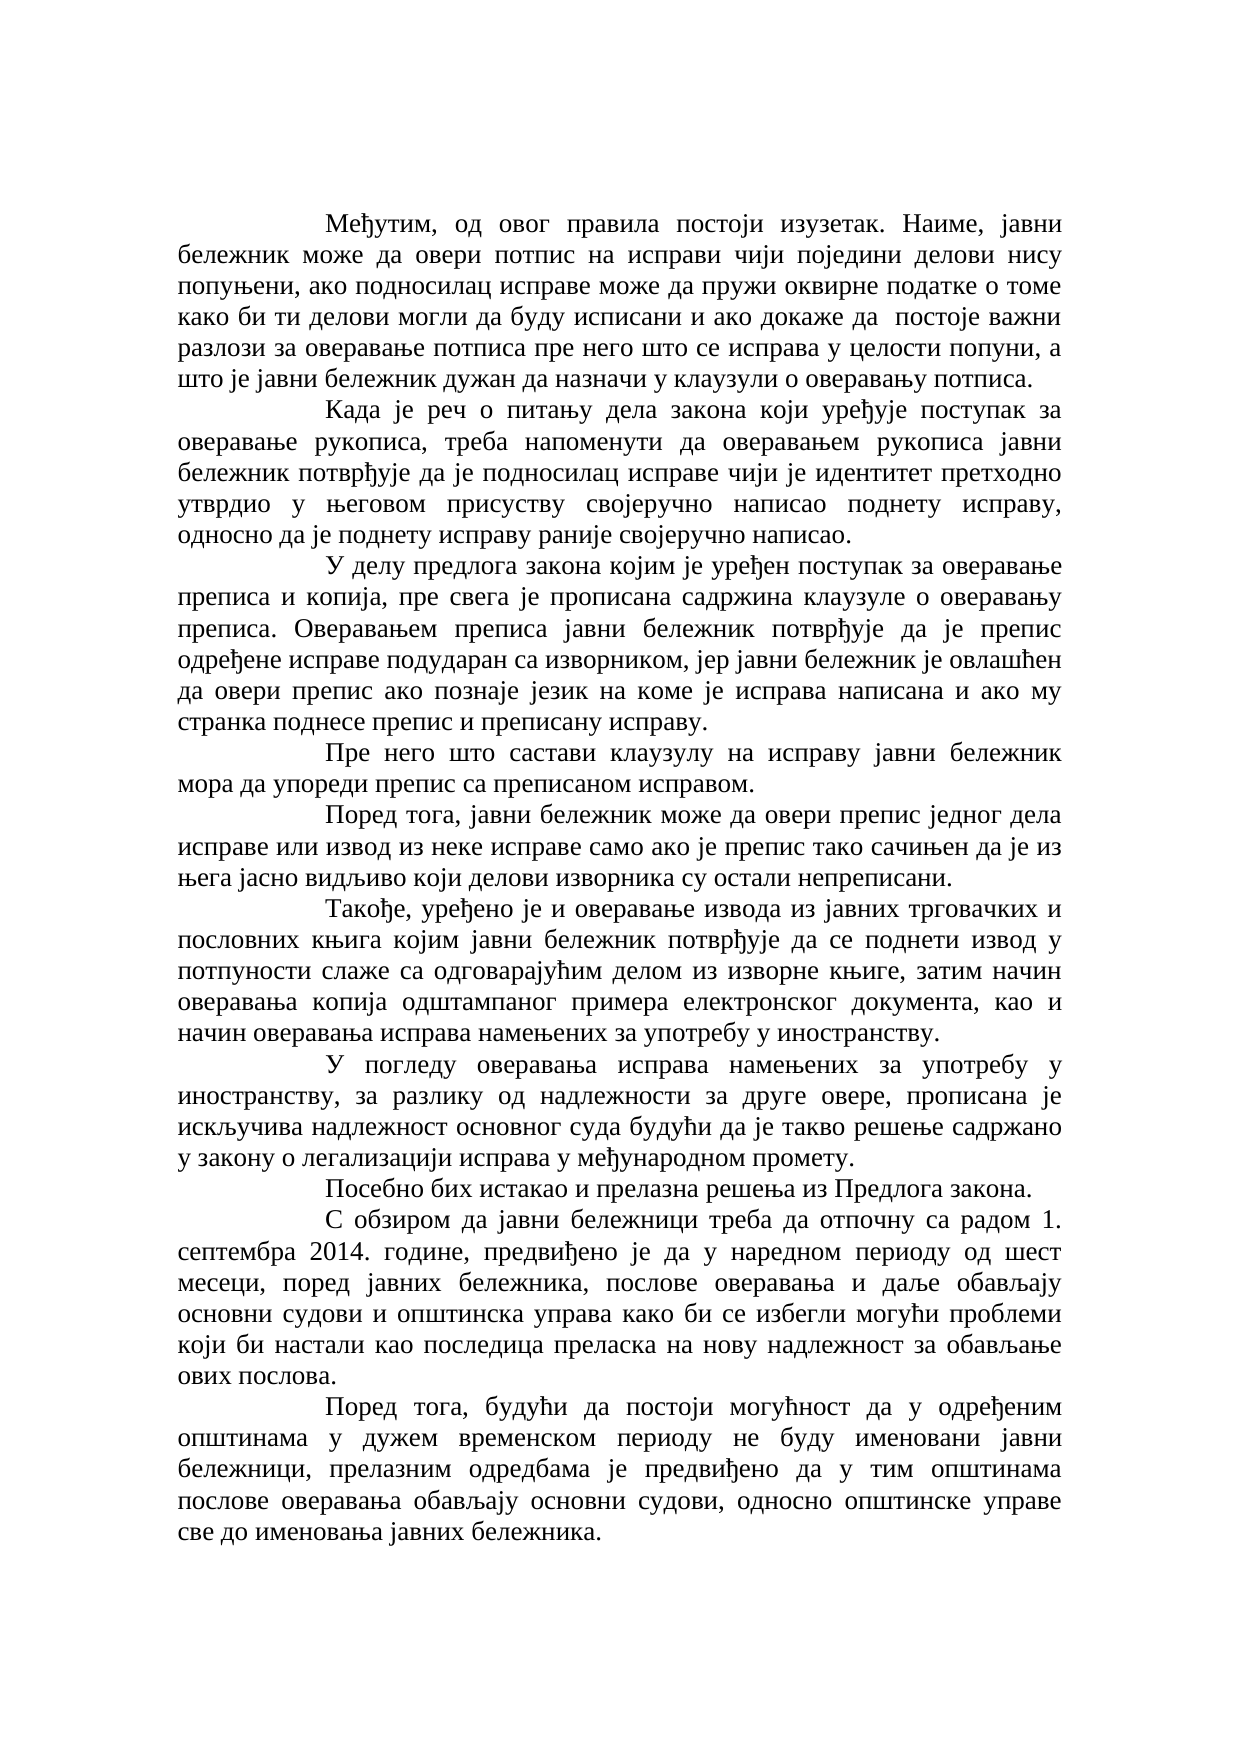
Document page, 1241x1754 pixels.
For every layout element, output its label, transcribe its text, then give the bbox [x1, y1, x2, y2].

text У погледу оверавања исправа намењених за употребу у иностранству, за разлику од надлежности за друге овере, прописана је искључива надлежност основног суда будући да је такво решење садржано у закону о легализацији исправа у међународном промету. [177, 1048, 1063, 1172]
text Међутим, од овог правила постоји изузетак. Наиме, јавни бележник може да овери потпис на исправи чији поједини делови нису попуњени, ако подносилац исправе може да пружи оквирне податке о томе како би ти делови могли да буду исписани и ако докаже да постоје важни разлози за оверавање потписа пре него што се исправа у целости попуни, а што је јавни бележник дужан да назначи у клаузули о оверавању потписа. [177, 207, 1063, 394]
text Поред тога, будући да постоји могућност да у одређеним општинама у дужем временском периоду не буду именовани јавни бележници, прелазним одредбама је предвиђено да у тим општинама послове оверавања обављају основни судови, односно општинске управе све до именовања јавних бележника. [177, 1390, 1063, 1546]
text Посебно бих истакао и прелазна решења из Предлога закона. [177, 1172, 1063, 1203]
text С обзиром да јавни бележници треба да отпочну са радом 1. септембра 2014. године, предвиђено је да у наредном периоду од шест месеци, поред јавних бележника, послове оверавања и даље обављају основни судови и општинска управа како би се избегли могући проблеми који би настали као последица преласка на нову надлежност за обављање ових послова. [177, 1203, 1063, 1390]
text Поред тога, јавни бележник може да овери препис једног дела исправе или извод из неке исправе само ако је препис тако сачињен да је из њега јасно видљиво који делови изворника су остали непреписани. [177, 798, 1063, 892]
text Пре него што састави клаузулу на исправу јавни бележник мора да упореди препис са преписаном исправом. [177, 736, 1063, 798]
text У делу предлога закона којим је уређен поступак за оверавање преписа и копија, пре свега је прописана садржина клаузуле о оверавању преписа. Оверавањем преписа јавни бележник потврђује да је препис одређене исправе подударан са изворником, јер јавни бележник је овлашћен да овери препис ако познаје језик на коме је исправа написана и ако му странка поднесе препис и преписану исправу. [177, 549, 1063, 736]
text Када је реч о питању дела закона који уређује поступак за оверавање рукописа, треба напоменути да оверавањем рукописа јавни бележник потврђује да је подносилац исправе чији је идентитет претходно утврдио у његовом присуству својеручно написао поднету исправу, односно да је поднету исправу раније својеручно написао. [177, 394, 1063, 549]
text Такође, уређено је и оверавање извода из јавних трговачких и пословних књига којим јавни бележник потврђује да се поднети извод у потпуности слаже са одговарајућим делом из изворне књиге, затим начин оверавања копија одштампаног примера електронског документа, као и начин оверавања исправа намењених за употребу у иностранству. [177, 892, 1063, 1048]
